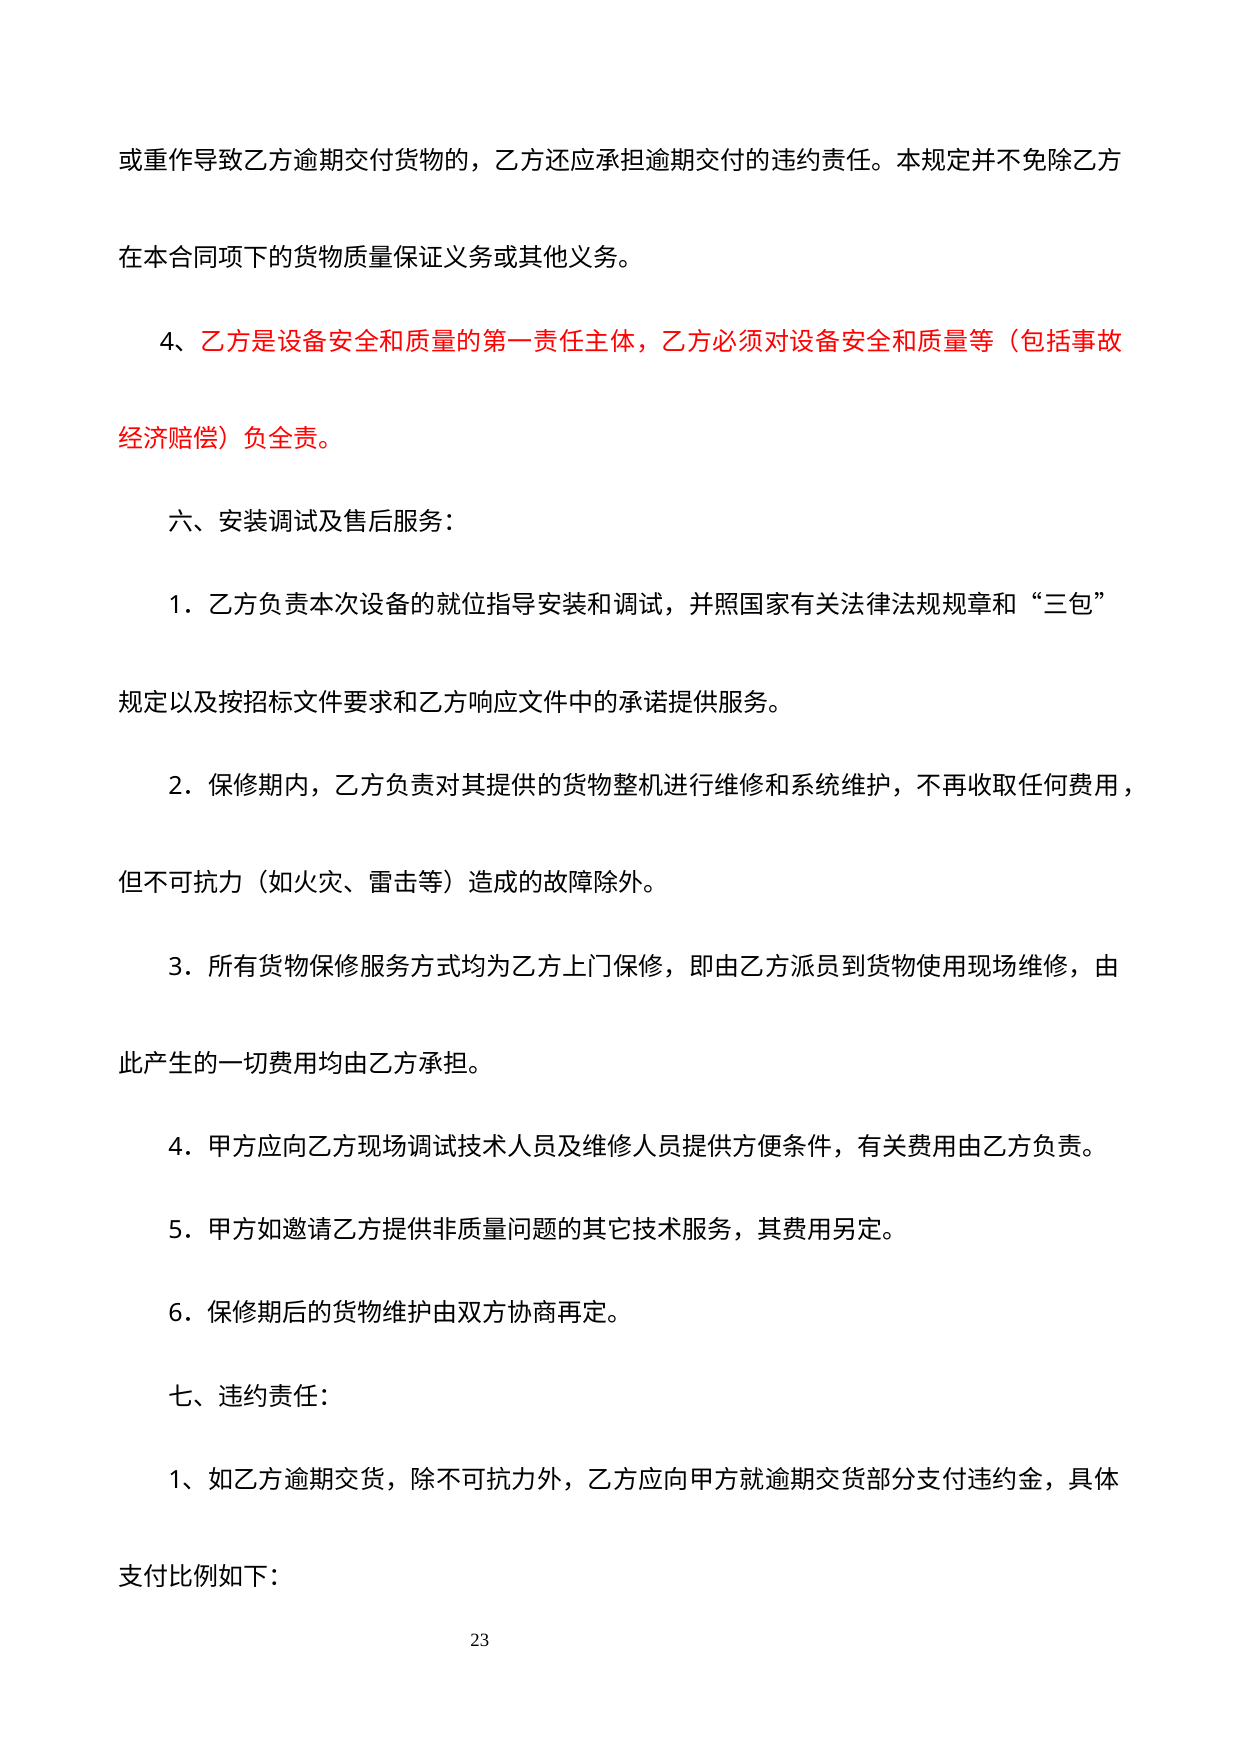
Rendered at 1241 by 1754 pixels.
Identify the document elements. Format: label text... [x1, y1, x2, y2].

text 4、乙方是设备安全和质量的第一责任主体，乙方必须对设备安全和质量等（包括事故经济赔偿）负全责。 [118, 307, 1122, 469]
text 2．保修期内，乙方负责对其提供的货物整机进行维修和系统维护，不再收取任何费用，但不可抗力（如火灾、雷击等）造成的故障除外。 [118, 751, 1122, 913]
text 六、安装调试及售后服务： [118, 487, 1122, 552]
text 1、如乙方逾期交货，除不可抗力外，乙方应向甲方就逾期交货部分支付违约金，具体支付比例如下： [118, 1445, 1122, 1607]
text 1．乙方负责本次设备的就位指导安装和调试，并照国家有关法律法规规章和“三包”规定以及按招标文件要求和乙方响应文件中的承诺提供服务。 [118, 570, 1122, 733]
text 6．保修期后的货物维护由双方协商再定。 [118, 1278, 1122, 1343]
text 4．甲方应向乙方现场调试技术人员及维修人员提供方便条件，有关费用由乙方负责。 [118, 1112, 1122, 1177]
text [118, 126, 1122, 288]
text 5．甲方如邀请乙方提供非质量问题的其它技术服务，其费用另定。 [118, 1195, 1122, 1260]
text 七、违约责任： [118, 1362, 1122, 1427]
text 3．所有货物保修服务方式均为乙方上门保修，即由乙方派员到货物使用现场维修，由此产生的一切费用均由乙方承担。 [118, 932, 1122, 1094]
